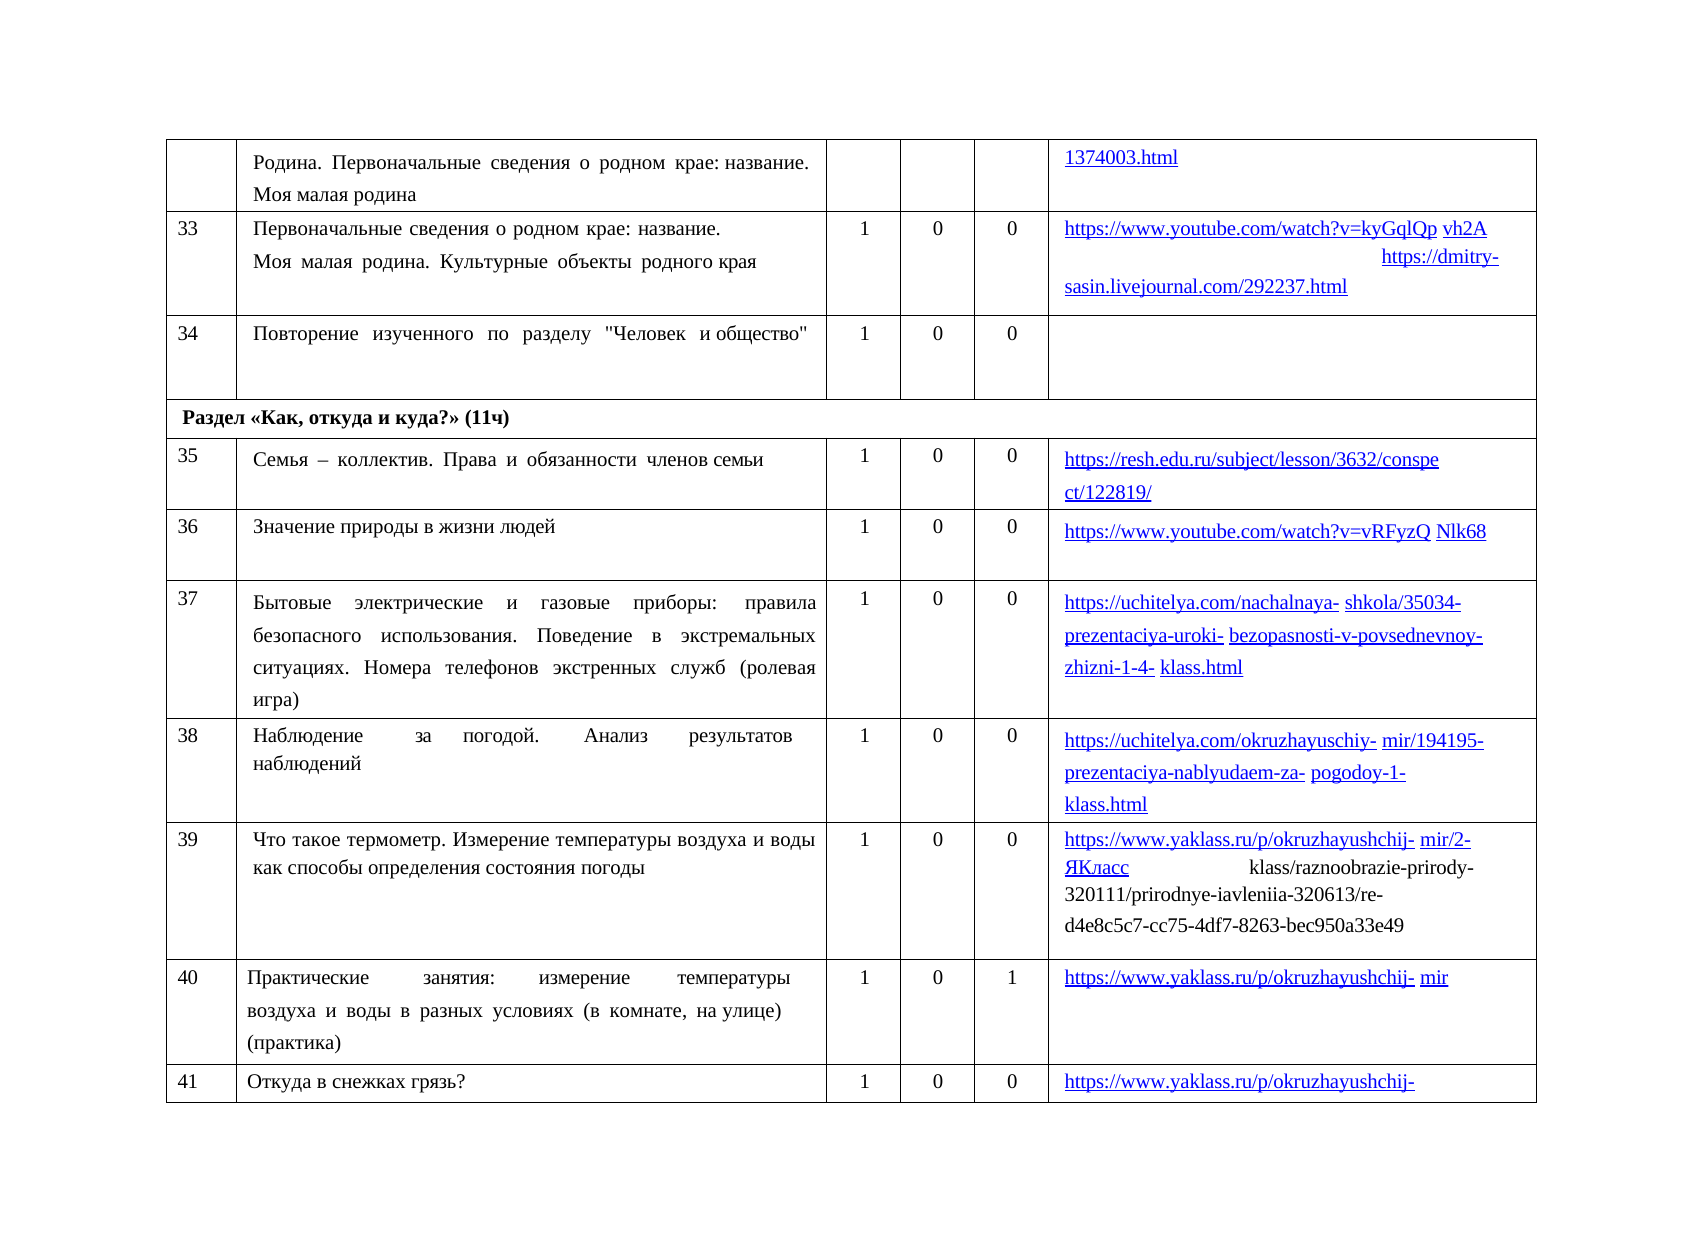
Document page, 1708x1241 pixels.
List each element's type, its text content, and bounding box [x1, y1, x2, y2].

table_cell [1049, 960, 1536, 1064]
table_cell 33 [167, 212, 236, 315]
table_cell 0 [901, 439, 974, 508]
table_cell Значение природы в жизни людей [237, 510, 826, 580]
table_cell 0 [975, 1065, 1048, 1102]
table_cell 0 [975, 510, 1048, 580]
table_cell 0 [975, 719, 1048, 822]
table_cell 1 [827, 960, 900, 1064]
table_cell Семья – коллектив. Права и обязанности членов семьи [237, 439, 826, 508]
table_cell 1 [827, 439, 900, 508]
table_cell 0 [901, 960, 974, 1064]
table_cell 34 [167, 316, 236, 399]
table_cell Повторение изученного по разделу "Человек и общество" [237, 316, 826, 399]
table_cell 0 [975, 439, 1048, 508]
table_cell 0 [975, 581, 1048, 717]
table_cell 0 [975, 316, 1048, 399]
table_header [975, 140, 1048, 211]
table_cell https://www.yaklass.ru/p/okruzhayushchij- mir/2-ЯКласс klass/raznoobrazie-prirody- 320111/prirodnye-iavleniia-320613/re- d4e8c5c7-cc75-4df7-8263-bec950a33e49 [1049, 823, 1536, 959]
table_cell 1 [827, 316, 900, 399]
table_cell Откуда в снежках грязь? [237, 1065, 826, 1102]
table_cell 38 [167, 719, 236, 822]
table_cell 40 [167, 960, 236, 1064]
table_cell 0 [901, 719, 974, 822]
table_cell 1 [827, 719, 900, 822]
table_cell 0 [901, 510, 974, 580]
table_cell Что такое термометр. Измерение температуры воздуха и воды как способы определения состояния погоды [237, 823, 826, 959]
table_cell 0 [975, 823, 1048, 959]
table_cell 35 [167, 439, 236, 508]
table_cell https://uchitelya.com/nachalnaya- shkola/35034-prezentaciya-uroki- bezopasnosti-v-povsednevnoy-zhizni-1-4- klass.html [1049, 581, 1536, 717]
table_cell 1 [827, 1065, 900, 1102]
table_cell Бытовые электрические и газовые приборы: правила безопасного использования. Поведение в экстремальных ситуациях. Номера телефонов экстренных служб (ролевая игра) [237, 581, 826, 717]
table_cell https://www.yaklass.ru/p/okruzhayushchij- [1049, 1065, 1536, 1102]
table_cell 36 [167, 510, 236, 580]
table_header [827, 140, 900, 211]
table_cell Практические занятия: измерение температуры воздуха и воды в разных условиях (в комнате, на улице) (практика) [237, 960, 826, 1064]
table_cell https://resh.edu.ru/subject/lesson/3632/conspe ct/122819/ [1049, 439, 1536, 508]
table_cell 0 [901, 212, 974, 315]
table_cell [1049, 316, 1536, 399]
table_cell 41 [167, 1065, 236, 1102]
table_cell 1 [975, 960, 1048, 1064]
table_cell https://uchitelya.com/okruzhayuschiy- mir/194195-prezentaciya-nablyudaem-za- pogodoy-1-klass.html [1049, 719, 1536, 822]
table_cell Наблюдение за погодой. Анализ результатов наблюдений [237, 719, 826, 822]
table_cell 39 [167, 823, 236, 959]
table_cell https://www.youtube.com/watch?v=kyGqlQp vh2A https://dmitry- sasin.livejournal.com/292237.html [1049, 212, 1536, 315]
table_cell 37 [167, 581, 236, 717]
table_cell 0 [901, 316, 974, 399]
table_cell https://www.youtube.com/watch?v=vRFyzQ Nlk68 [1049, 510, 1536, 580]
table_header Родина. Первоначальные сведения о родном крае: название. Моя малая родина [237, 140, 826, 211]
table_cell 1 [827, 510, 900, 580]
table_cell 0 [901, 823, 974, 959]
table_header [901, 140, 974, 211]
table_header 1374003.html [1049, 140, 1536, 211]
table_cell 1 [827, 212, 900, 315]
table_cell 0 [901, 1065, 974, 1102]
table_header [167, 140, 236, 211]
table_cell 1 [827, 823, 900, 959]
table_cell 0 [975, 212, 1048, 315]
table_cell 1 [827, 581, 900, 717]
table_cell Первоначальные сведения о родном крае: название. Моя малая родина. Культурные объекты родного края [237, 212, 826, 315]
table_cell 0 [901, 581, 974, 717]
table_cell Раздел «Как, откуда и куда?» (11ч) [167, 400, 1536, 438]
